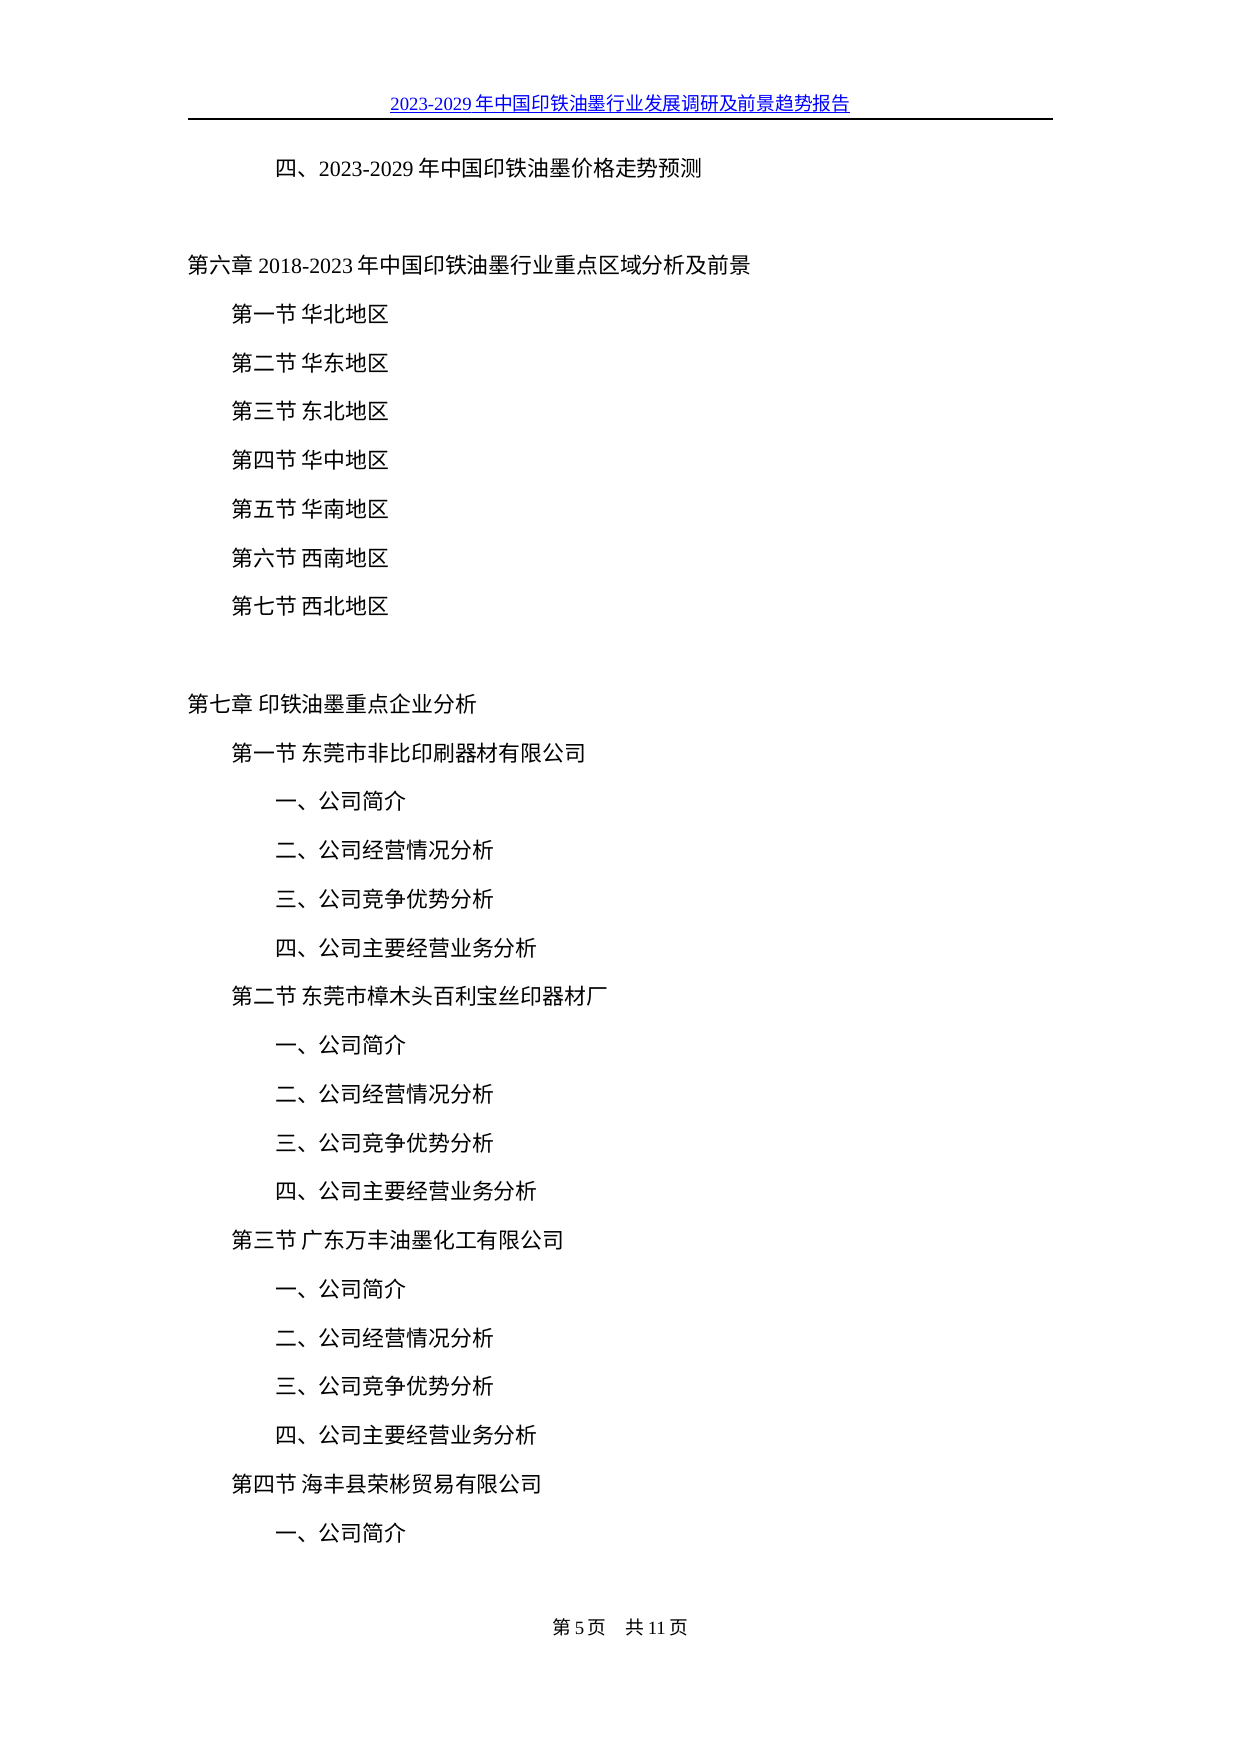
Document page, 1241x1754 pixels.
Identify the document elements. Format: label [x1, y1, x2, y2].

text [187, 150, 1053, 1548]
